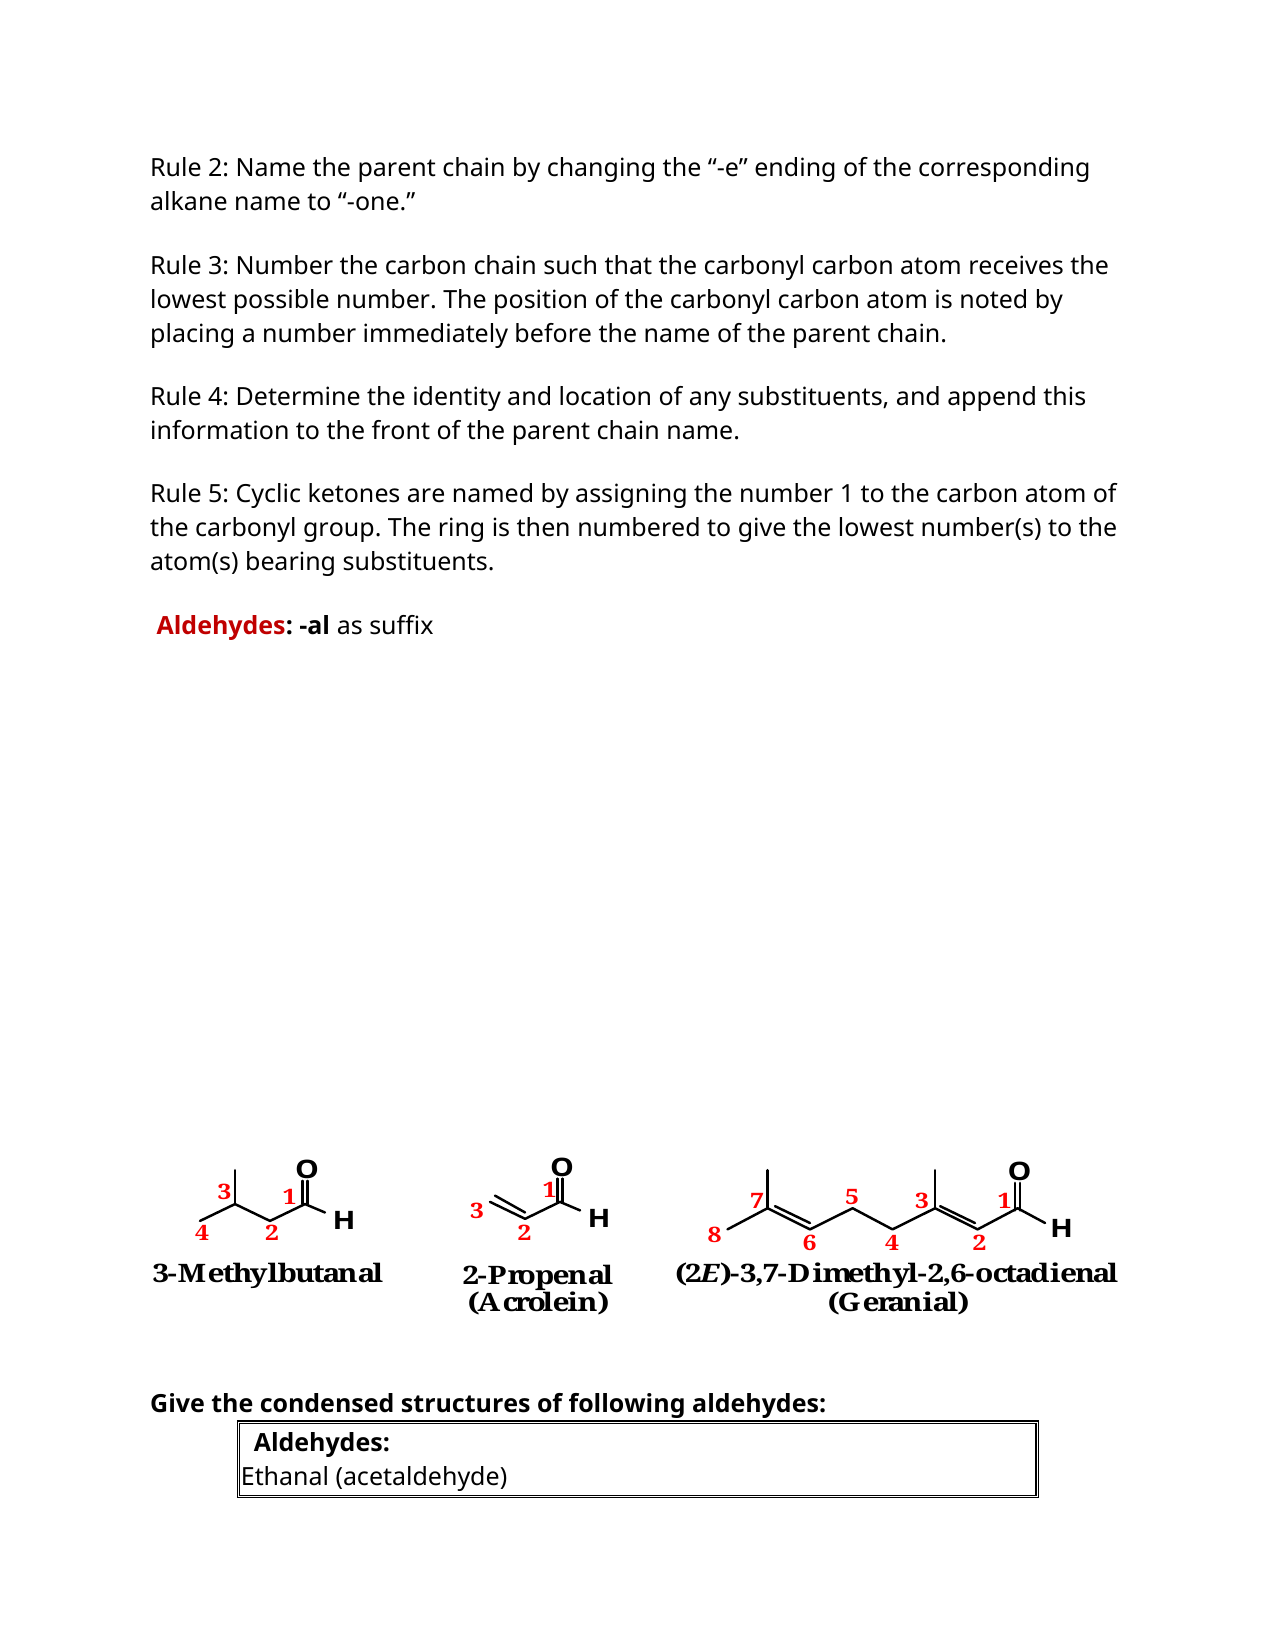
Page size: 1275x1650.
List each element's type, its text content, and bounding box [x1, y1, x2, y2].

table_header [240, 1424, 1035, 1495]
text Rule 5: Cyclic ketones are named by assigning the number 1 to the carbon atom of the carbonyl group. The ring is then numbered to give the lowest number(s) to the atom(s) bearing substituents. [150, 476, 1125, 578]
text Rule 3: Number the carbon chain such that the carbonyl carbon atom receives the lowest possible number. The position of the carbonyl carbon atom is noted by placing a number immediately before the name of the parent chain. [150, 247, 1125, 349]
text Rule 4: Determine the identity and location of any substituents, and append this information to the front of the parent chain name. [150, 379, 1125, 447]
text Give the condensed structures of following aldehydes: [150, 1386, 1125, 1420]
text Aldehydes: -al as suffix [150, 607, 1125, 1153]
text Rule 2: Name the parent chain by changing the “-e” ending of the corresponding alkane name to “-one.” [150, 150, 1125, 218]
